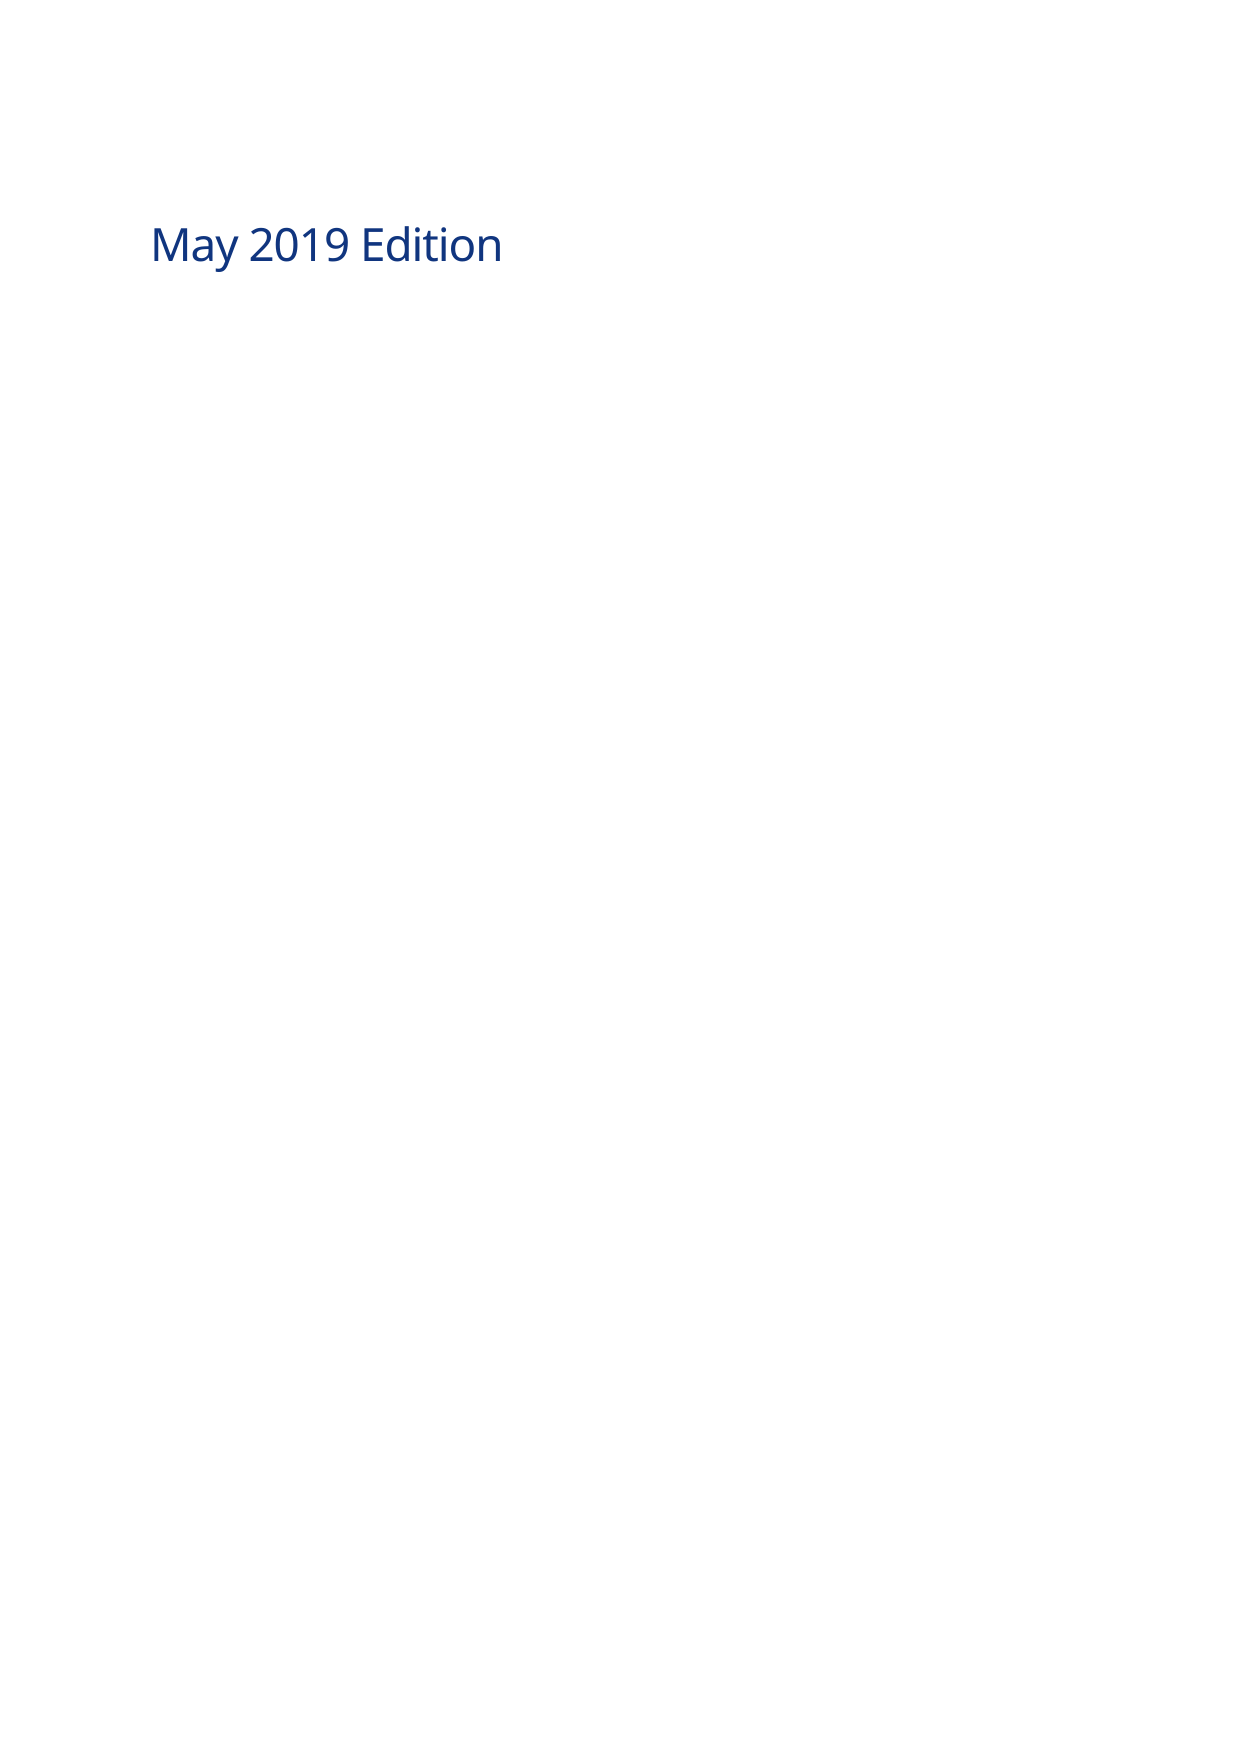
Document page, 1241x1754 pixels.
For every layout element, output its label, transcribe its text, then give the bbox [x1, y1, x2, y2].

title May 2019 Edition [150, 212, 1090, 275]
